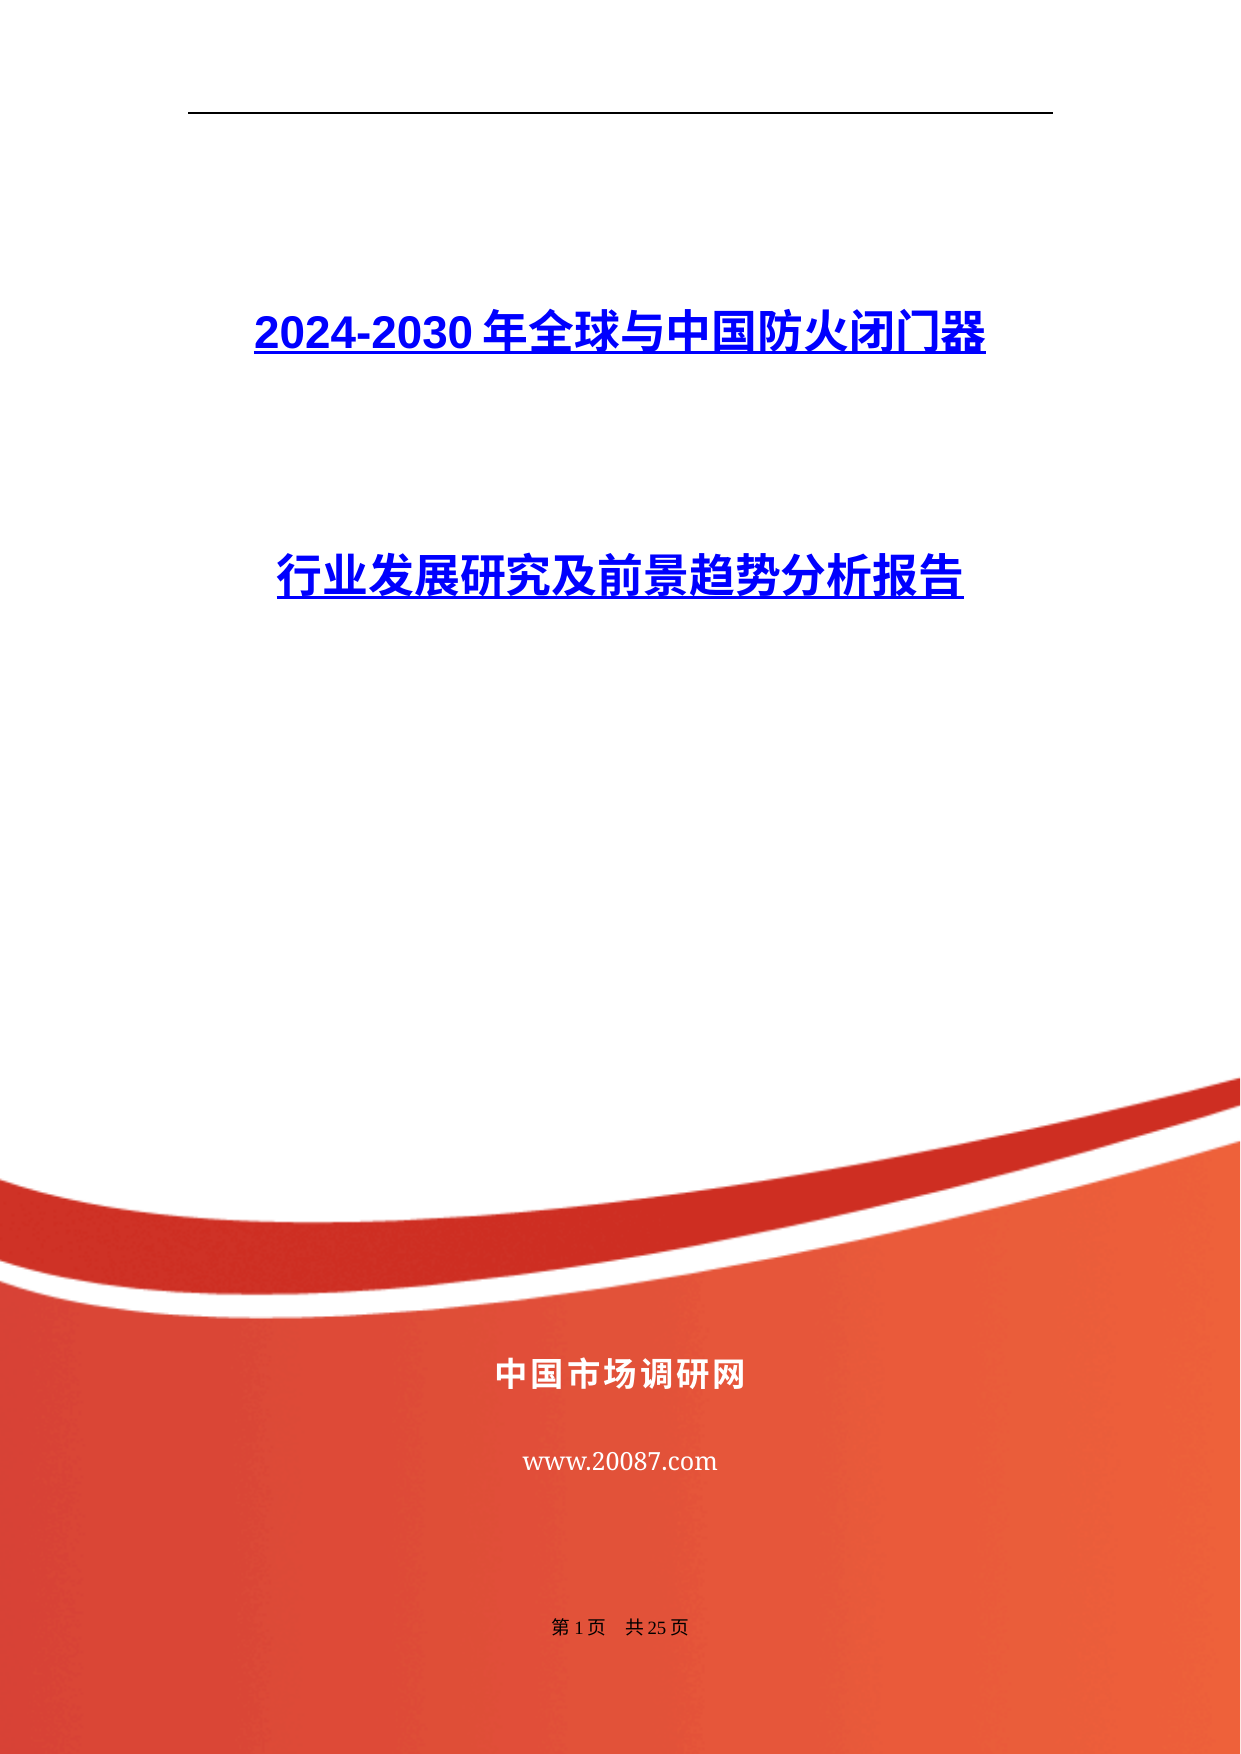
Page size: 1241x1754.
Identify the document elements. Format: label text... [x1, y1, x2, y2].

table_header 2024-2030年全球与中国防火闭门器行业发展研究及前景趋势分析报告 [188, 207, 1053, 773]
picture [0, 1006, 1241, 1754]
subtitle 中国市场调研网 [187, 1339, 1053, 1404]
text www.20087.com [187, 1428, 1053, 1493]
